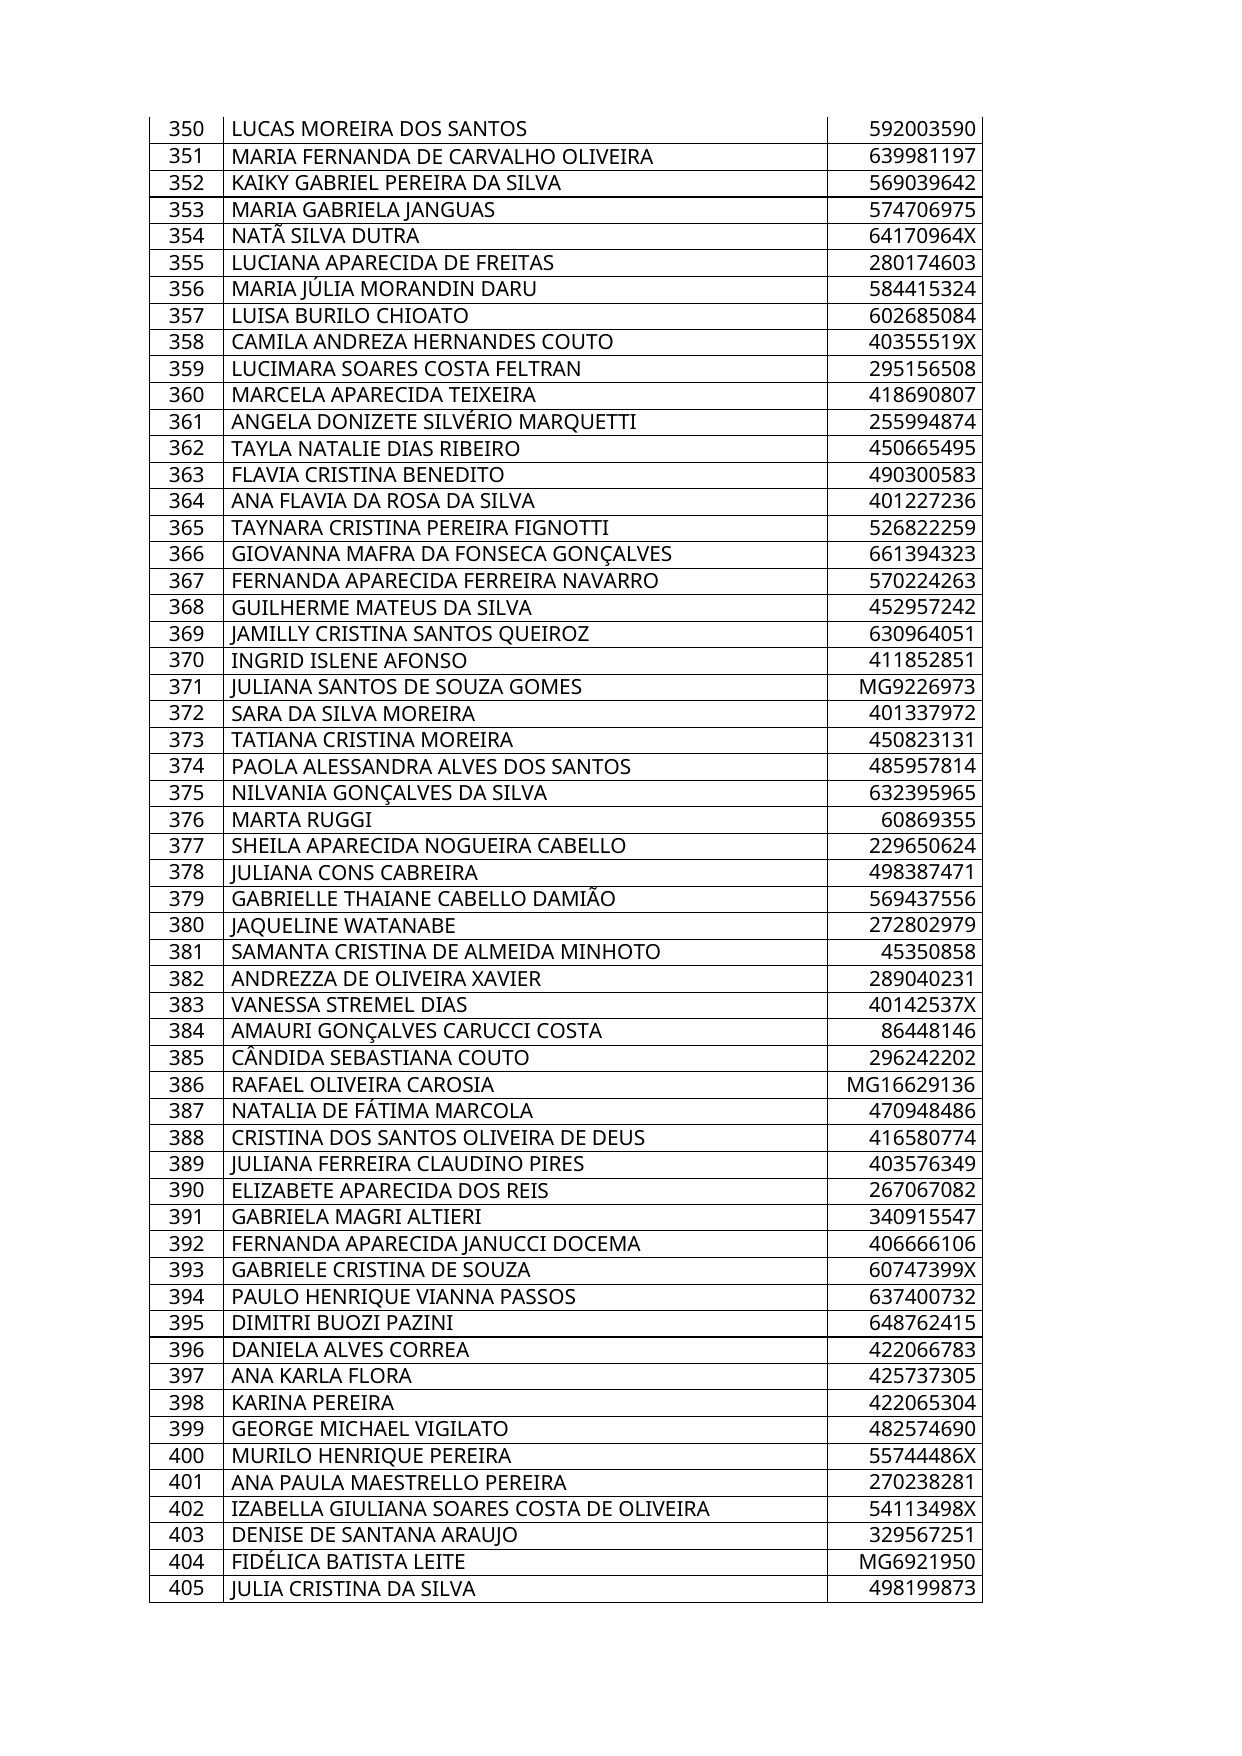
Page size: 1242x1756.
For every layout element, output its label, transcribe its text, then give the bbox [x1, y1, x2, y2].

table_cell DANIELA ALVES CORREA [224, 1338, 827, 1363]
table_cell CRISTINA DOS SANTOS OLIVEIRA DE DEUS [224, 1125, 827, 1151]
table_header 592003590 [828, 117, 982, 143]
table_cell 574706975 [828, 198, 982, 223]
table_cell TAYLA NATALIE DIAS RIBEIRO [224, 436, 827, 462]
table_cell 373 [150, 728, 223, 753]
table_cell 295156508 [828, 356, 982, 382]
table_cell 403 [150, 1523, 223, 1548]
table_cell KAIKY GABRIEL PEREIRA DA SILVA [224, 171, 827, 196]
table_cell 470948486 [828, 1099, 982, 1124]
table_cell 375 [150, 781, 223, 806]
table_cell 569437556 [828, 887, 982, 912]
table_cell 526822259 [828, 516, 982, 541]
table_cell ANA FLAVIA DA ROSA DA SILVA [224, 489, 827, 515]
table_cell 381 [150, 940, 223, 965]
table_cell 358 [150, 330, 223, 355]
table_cell ANA PAULA MAESTRELLO PEREIRA [224, 1470, 827, 1496]
table_cell 392 [150, 1231, 223, 1257]
table_cell 370 [150, 648, 223, 674]
table_cell 54113498X [828, 1497, 982, 1522]
table_cell 296242202 [828, 1046, 982, 1071]
table_cell GABRIELA MAGRI ALTIERI [224, 1205, 827, 1230]
table_cell 255994874 [828, 410, 982, 435]
table_cell MG16629136 [828, 1072, 982, 1098]
table_cell 403576349 [828, 1152, 982, 1177]
table_cell GABRIELLE THAIANE CABELLO DAMIÃO [224, 887, 827, 912]
table_cell 376 [150, 807, 223, 833]
table_cell TATIANA CRISTINA MOREIRA [224, 728, 827, 753]
table_cell 400 [150, 1444, 223, 1469]
table_cell MURILO HENRIQUE PEREIRA [224, 1444, 827, 1469]
table_cell 40355519X [828, 330, 982, 355]
table_cell 569039642 [828, 171, 982, 196]
table_cell IZABELLA GIULIANA SOARES COSTA DE OLIVEIRA [224, 1497, 827, 1522]
table_cell 452957242 [828, 595, 982, 621]
table_cell 45350858 [828, 940, 982, 965]
table_cell 289040231 [828, 966, 982, 992]
table_cell JAQUELINE WATANABE [224, 913, 827, 939]
table_cell 359 [150, 356, 223, 382]
table_cell MARIA GABRIELA JANGUAS [224, 198, 827, 223]
table_cell 450665495 [828, 436, 982, 462]
table_cell 406666106 [828, 1231, 982, 1257]
table_cell 387 [150, 1099, 223, 1124]
table_cell 362 [150, 436, 223, 462]
table_cell LUCIMARA SOARES COSTA FELTRAN [224, 356, 827, 382]
table_cell MARIA FERNANDA DE CARVALHO OLIVEIRA [224, 144, 827, 170]
table_cell 639981197 [828, 144, 982, 170]
table_cell 371 [150, 675, 223, 700]
table_cell NILVANIA GONÇALVES DA SILVA [224, 781, 827, 806]
table_cell 86448146 [828, 1019, 982, 1045]
table_cell 398 [150, 1390, 223, 1416]
table_cell 377 [150, 834, 223, 859]
table_cell 329567251 [828, 1523, 982, 1548]
table_cell 391 [150, 1205, 223, 1230]
table_cell 661394323 [828, 542, 982, 567]
table_cell GABRIELE CRISTINA DE SOUZA [224, 1258, 827, 1283]
table_cell 60747399X [828, 1258, 982, 1283]
table_cell FERNANDA APARECIDA JANUCCI DOCEMA [224, 1231, 827, 1257]
table_cell DIMITRI BUOZI PAZINI [224, 1311, 827, 1336]
table_cell AMAURI GONÇALVES CARUCCI COSTA [224, 1019, 827, 1045]
table_cell 379 [150, 887, 223, 912]
table_cell 401337972 [828, 701, 982, 727]
table_cell ANGELA DONIZETE SILVÉRIO MARQUETTI [224, 410, 827, 435]
table_cell 366 [150, 542, 223, 567]
table_cell VANESSA STREMEL DIAS [224, 993, 827, 1018]
table_cell JAMILLY CRISTINA SANTOS QUEIROZ [224, 622, 827, 647]
table_cell 632395965 [828, 781, 982, 806]
table_cell 389 [150, 1152, 223, 1177]
table_cell 267067082 [828, 1179, 982, 1204]
table_cell LUCIANA APARECIDA DE FREITAS [224, 250, 827, 276]
table_cell 482574690 [828, 1417, 982, 1442]
table_cell ELIZABETE APARECIDA DOS REIS [224, 1179, 827, 1204]
table_cell MARCELA APARECIDA TEIXEIRA [224, 383, 827, 408]
table_cell 367 [150, 569, 223, 594]
table_cell MG9226973 [828, 675, 982, 700]
table_cell JULIA CRISTINA DA SILVA [224, 1576, 827, 1602]
table_cell 395 [150, 1311, 223, 1336]
table_cell 425737305 [828, 1364, 982, 1389]
table_cell 401 [150, 1470, 223, 1496]
table_cell 383 [150, 993, 223, 1018]
table_cell 372 [150, 701, 223, 727]
table_cell 397 [150, 1364, 223, 1389]
table_cell 374 [150, 754, 223, 780]
table_cell 422066783 [828, 1338, 982, 1363]
table_cell 418690807 [828, 383, 982, 408]
table_cell 404 [150, 1550, 223, 1575]
table_cell FIDÉLICA BATISTA LEITE [224, 1550, 827, 1575]
table_cell 354 [150, 224, 223, 249]
table_cell 396 [150, 1338, 223, 1363]
table_cell 485957814 [828, 754, 982, 780]
table_cell 388 [150, 1125, 223, 1151]
table_cell 637400732 [828, 1285, 982, 1310]
table_cell 352 [150, 171, 223, 196]
table_cell GIOVANNA MAFRA DA FONSECA GONÇALVES [224, 542, 827, 567]
table_cell TAYNARA CRISTINA PEREIRA FIGNOTTI [224, 516, 827, 541]
table_cell INGRID ISLENE AFONSO [224, 648, 827, 674]
table_cell GUILHERME MATEUS DA SILVA [224, 595, 827, 621]
table_cell 411852851 [828, 648, 982, 674]
table_cell 498387471 [828, 860, 982, 886]
table_cell 360 [150, 383, 223, 408]
table_cell 648762415 [828, 1311, 982, 1336]
table_cell 60869355 [828, 807, 982, 833]
table_cell 280174603 [828, 250, 982, 276]
table_cell 386 [150, 1072, 223, 1098]
table_cell NATÃ SILVA DUTRA [224, 224, 827, 249]
table_header 350 [150, 117, 223, 143]
table_cell 340915547 [828, 1205, 982, 1230]
table_cell 399 [150, 1417, 223, 1442]
table_cell 405 [150, 1576, 223, 1602]
table_cell 64170964X [828, 224, 982, 249]
table_cell 351 [150, 144, 223, 170]
table_cell 380 [150, 913, 223, 939]
table_cell 402 [150, 1497, 223, 1522]
table_cell 490300583 [828, 463, 982, 488]
table_cell JULIANA SANTOS DE SOUZA GOMES [224, 675, 827, 700]
table_cell 40142537X [828, 993, 982, 1018]
table_cell 584415324 [828, 277, 982, 302]
table_cell 630964051 [828, 622, 982, 647]
table_cell SARA DA SILVA MOREIRA [224, 701, 827, 727]
table_cell 363 [150, 463, 223, 488]
table_cell ANA KARLA FLORA [224, 1364, 827, 1389]
table_cell 229650624 [828, 834, 982, 859]
table_cell 357 [150, 304, 223, 329]
table_cell 378 [150, 860, 223, 886]
table_cell 270238281 [828, 1470, 982, 1496]
table_header LUCAS MOREIRA DOS SANTOS [224, 117, 827, 143]
table_cell PAULO HENRIQUE VIANNA PASSOS [224, 1285, 827, 1310]
table_cell KARINA PEREIRA [224, 1390, 827, 1416]
table_cell FLAVIA CRISTINA BENEDITO [224, 463, 827, 488]
table_cell 498199873 [828, 1576, 982, 1602]
table_cell 385 [150, 1046, 223, 1071]
table_cell LUISA BURILO CHIOATO [224, 304, 827, 329]
table_cell 390 [150, 1179, 223, 1204]
table_cell 364 [150, 489, 223, 515]
table_cell NATALIA DE FÁTIMA MARCOLA [224, 1099, 827, 1124]
table_cell MARTA RUGGI [224, 807, 827, 833]
table_cell RAFAEL OLIVEIRA CAROSIA [224, 1072, 827, 1098]
table_cell 55744486X [828, 1444, 982, 1469]
table_cell 365 [150, 516, 223, 541]
table_cell 394 [150, 1285, 223, 1310]
table_cell JULIANA FERREIRA CLAUDINO PIRES [224, 1152, 827, 1177]
table_cell 384 [150, 1019, 223, 1045]
table_cell 602685084 [828, 304, 982, 329]
table_cell GEORGE MICHAEL VIGILATO [224, 1417, 827, 1442]
table_cell JULIANA CONS CABREIRA [224, 860, 827, 886]
table_cell 416580774 [828, 1125, 982, 1151]
table_cell 369 [150, 622, 223, 647]
table_cell 361 [150, 410, 223, 435]
table_cell MARIA JÚLIA MORANDIN DARU [224, 277, 827, 302]
table_cell 353 [150, 198, 223, 223]
table_cell 422065304 [828, 1390, 982, 1416]
table_cell 272802979 [828, 913, 982, 939]
table_cell 450823131 [828, 728, 982, 753]
table_cell 393 [150, 1258, 223, 1283]
table_cell 570224263 [828, 569, 982, 594]
table_cell MG6921950 [828, 1550, 982, 1575]
table_cell SAMANTA CRISTINA DE ALMEIDA MINHOTO [224, 940, 827, 965]
table_cell SHEILA APARECIDA NOGUEIRA CABELLO [224, 834, 827, 859]
table_cell 401227236 [828, 489, 982, 515]
table_cell 368 [150, 595, 223, 621]
table_cell CAMILA ANDREZA HERNANDES COUTO [224, 330, 827, 355]
table_cell 355 [150, 250, 223, 276]
table_cell CÂNDIDA SEBASTIANA COUTO [224, 1046, 827, 1071]
table_cell DENISE DE SANTANA ARAUJO [224, 1523, 827, 1548]
table_cell PAOLA ALESSANDRA ALVES DOS SANTOS [224, 754, 827, 780]
table_cell 382 [150, 966, 223, 992]
table_cell 356 [150, 277, 223, 302]
table_cell FERNANDA APARECIDA FERREIRA NAVARRO [224, 569, 827, 594]
table_cell ANDREZZA DE OLIVEIRA XAVIER [224, 966, 827, 992]
